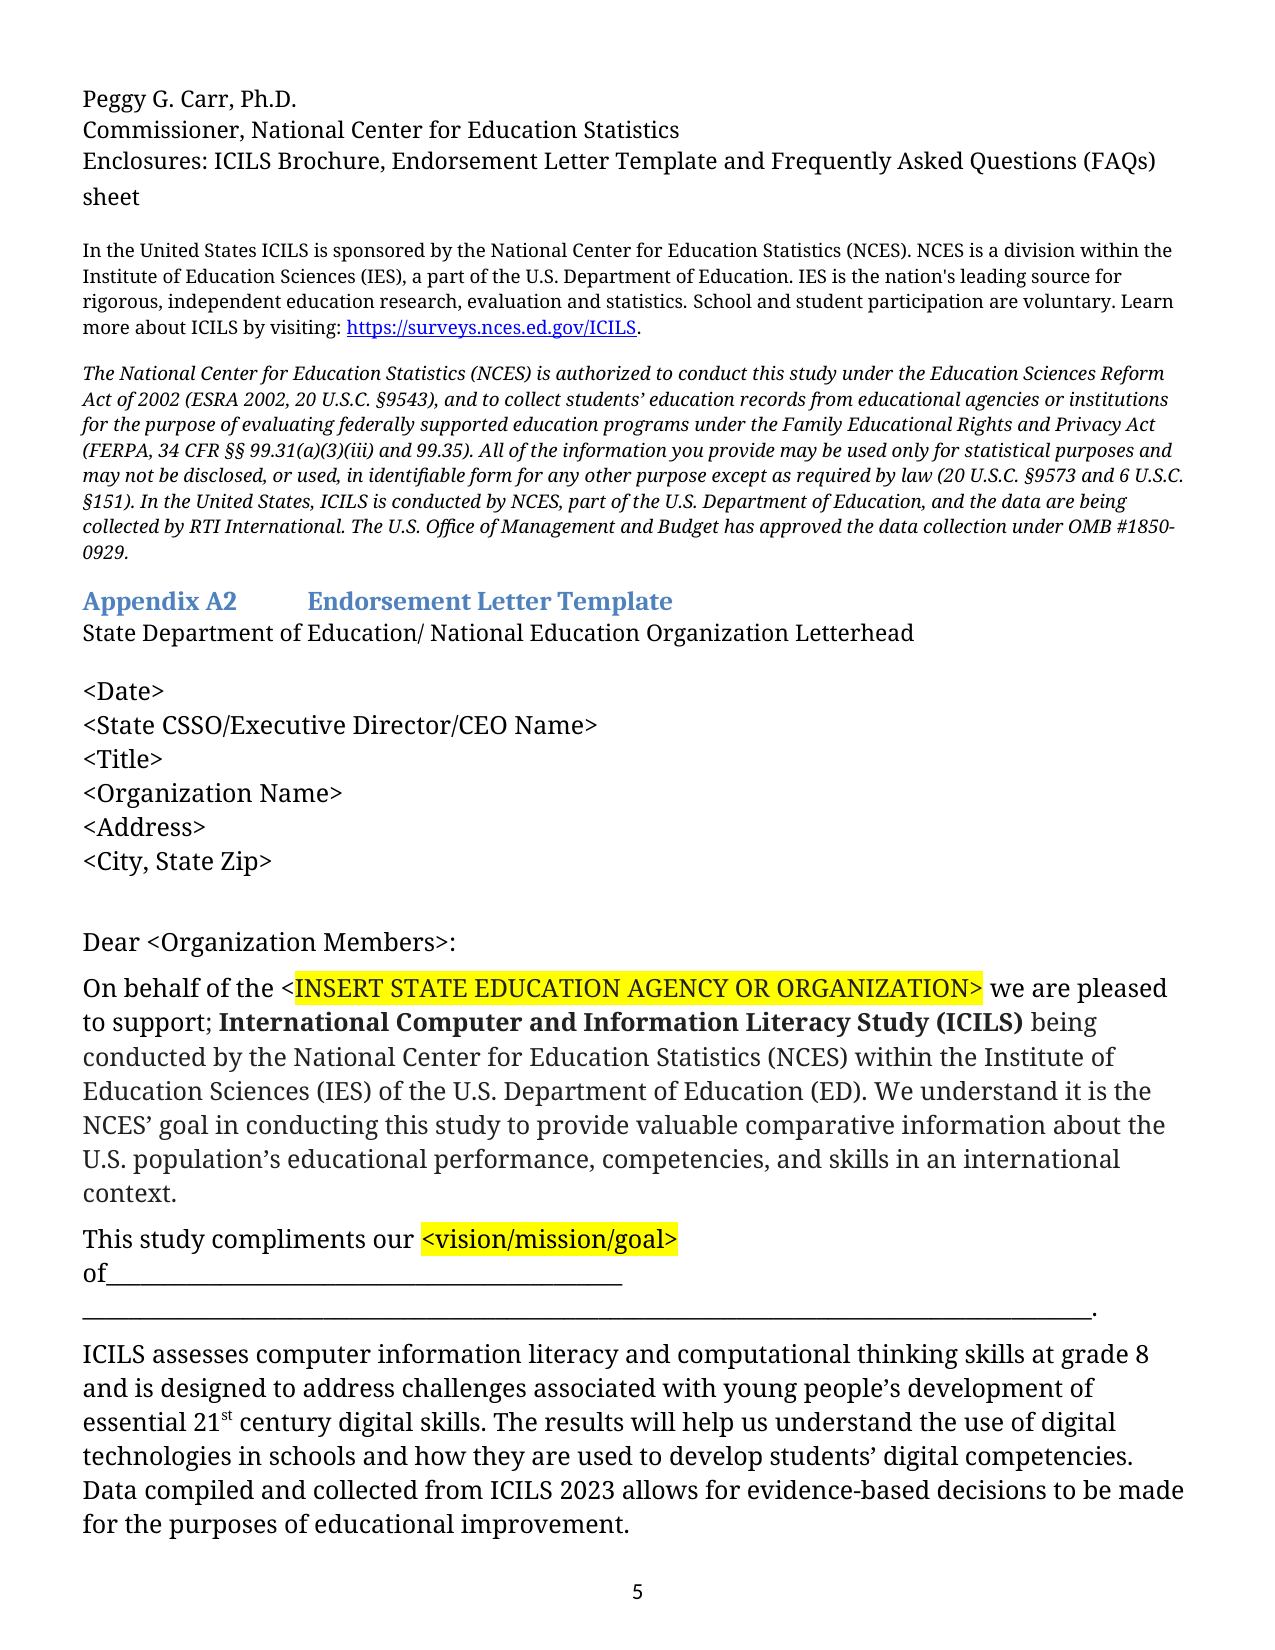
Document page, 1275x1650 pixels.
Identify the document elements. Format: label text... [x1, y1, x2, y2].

text ICILS assesses computer information literacy and computational thinking skills at grade 8 and is designed to address challenges associated with young people’s development of essential 21st century digital skills. The results will help us understand the use of digital technologies in schools and how they are used to develop students’ digital competencies. Data compiled and collected from ICILS 2023 allows for evidence-based decisions to be made for the purposes of educational improvement. [82, 1337, 1192, 1541]
text This study compliments our <vision/mission/goal> of_____________________________________________ ________________________________________________________________________________________. [82, 1222, 1192, 1324]
text Dear <Organization Members>: [82, 924, 1192, 958]
text Commissioner, National Center for Education Statistics [82, 114, 1192, 145]
text <Date> [82, 673, 1192, 708]
text <Address> [82, 810, 1192, 844]
text Enclosures: ICILS Brochure, Endorsement Letter Template and Frequently Asked Questions (FAQs) sheet [82, 145, 1192, 212]
text Peggy G. Carr, Ph.D. [82, 82, 1192, 114]
text On behalf of the <INSERT STATE EDUCATION AGENCY OR ORGANIZATION> we are pleased to support; International Computer and Information Literacy Study (ICILS) being conducted by the National Center for Education Statistics (NCES) within the Institute of Education Sciences (IES) of the U.S. Department of Education (ED). We understand it is the NCES’ goal in conducting this study to provide valuable comparative information about the U.S. population’s educational performance, competencies, and skills in an international context. [82, 971, 1192, 1209]
text The National Center for Education Statistics (NCES) is authorized to conduct this study under the Education Sciences Reform Act of 2002 (ESRA 2002, 20 U.S.C. §9543), and to collect students’ education records from educational agencies or institutions for the purpose of evaluating federally supported education programs under the Family Educational Rights and Privacy Act (FERPA, 34 CFR §§ 99.31(a)(3)(iii) and 99.35). All of the information you provide may be used only for statistical purposes and may not be disclosed, or used, in identifiable form for any other purpose except as required by law (20 U.S.C. §9573 and 6 U.S.C. §151). In the United States, ICILS is conducted by NCES, part of the U.S. Department of Education, and the data are being collected by RTI International. The U.S. Office of Management and Budget has approved the data collection under OMB #1850-0929. [82, 361, 1192, 565]
text <State CSSO/Executive Director/CEO Name> [82, 708, 1192, 742]
subtitle Appendix A2 Endorsement Letter Template [82, 586, 1192, 617]
text In the United States ICILS is sponsored by the National Center for Education Statistics (NCES). NCES is a division within the Institute of Education Sciences (IES), a part of the U.S. Department of Education. IES is the nation's leading source for rigorous, independent education research, evaluation and statistics. School and student participation are voluntary. Learn more about ICILS by visiting: https://surveys.nces.ed.gov/ICILS. [82, 238, 1192, 340]
text State Department of Education/ National Education Organization Letterhead [82, 617, 1192, 648]
text <Title> [82, 742, 1192, 776]
text <Organization Name> [82, 776, 1192, 810]
text <City, State Zip> [82, 844, 1192, 878]
